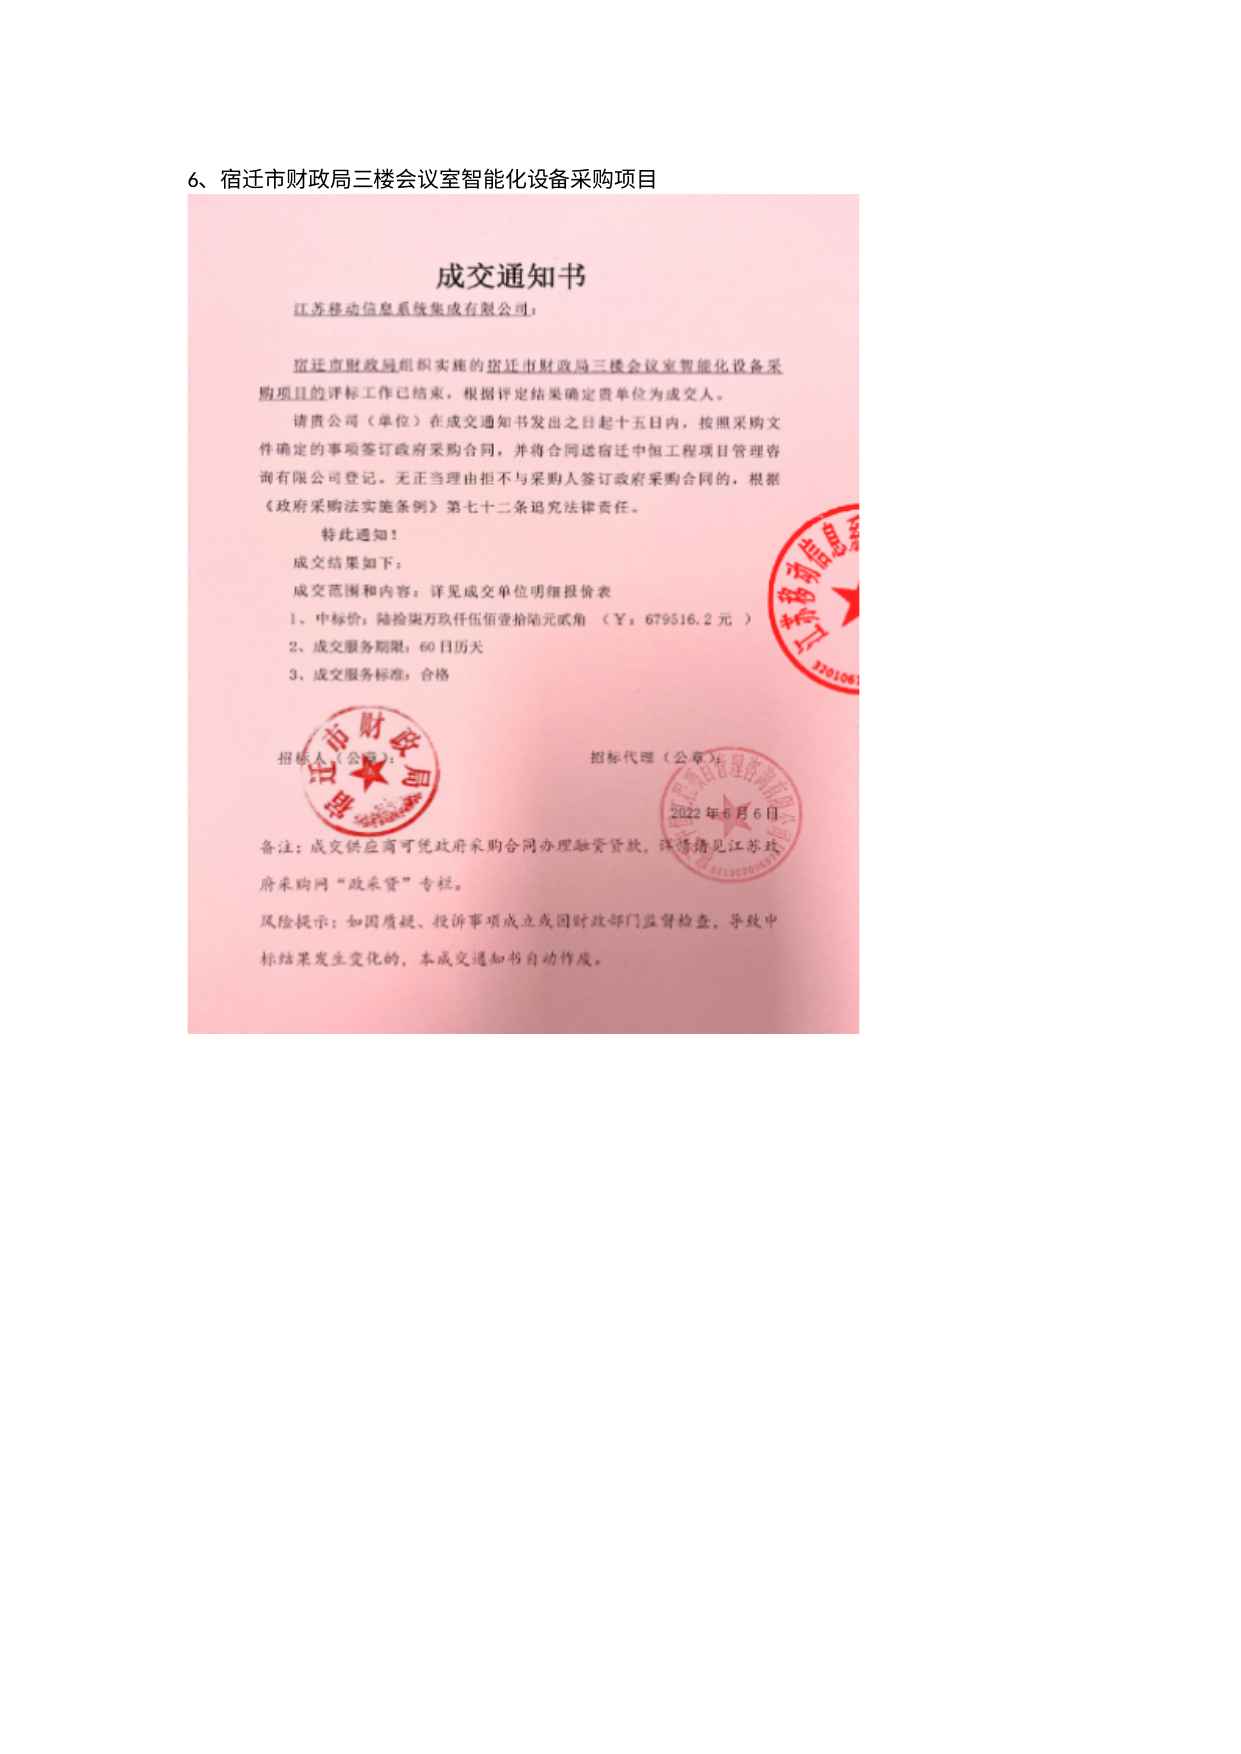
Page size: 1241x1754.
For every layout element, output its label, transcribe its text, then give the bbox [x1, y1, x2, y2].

list 宿迁市财政局三楼会议室智能化设备采购项目 [187, 162, 1053, 194]
picture [187, 194, 860, 1034]
